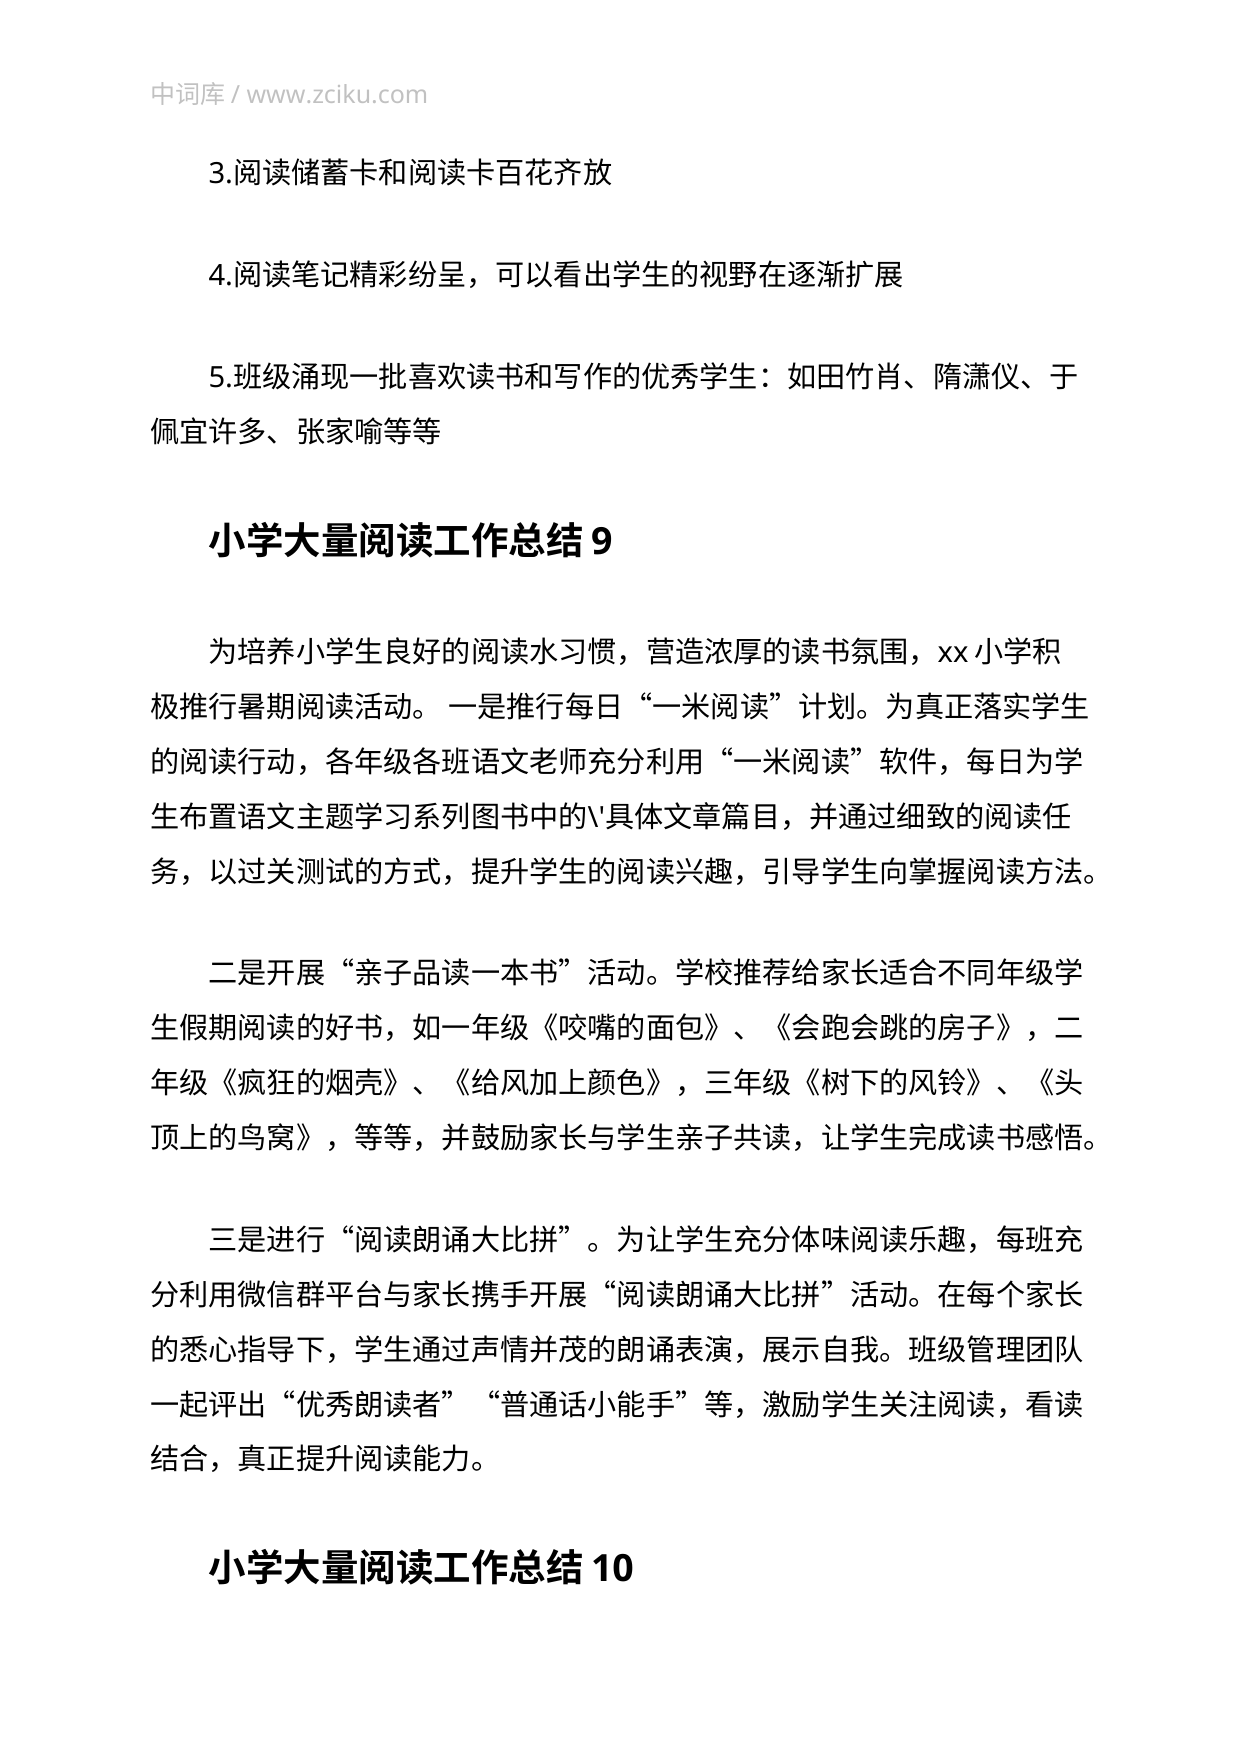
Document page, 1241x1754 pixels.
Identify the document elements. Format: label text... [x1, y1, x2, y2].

text 为培养小学生良好的阅读水习惯，营造浓厚的读书氛围，xx小学积极推行暑期阅读活动。 一是推行每日“一米阅读”计划。为真正落实学生的阅读行动，各年级各班语文老师充分利用“一米阅读”软件，每日为学生布置语文主题学习系列图书中的\'具体文章篇目，并通过细致的阅读任务，以过关测试的方式，提升学生的阅读兴趣，引导学生向掌握阅读方法。 [150, 628, 1090, 890]
text 二是开展“亲子品读一本书”活动。学校推荐给家长适合不同年级学生假期阅读的好书，如一年级《咬嘴的面包》、《会跑会跳的房子》，二年级《疯狂的烟壳》、《给风加上颜色》，三年级《树下的风铃》、《头顶上的鸟窝》，等等，并鼓励家长与学生亲子共读，让学生完成读书感悟。 [150, 950, 1090, 1157]
text 小学大量阅读工作总结10 [150, 1538, 1090, 1592]
text 4.阅读笔记精彩纷呈，可以看出学生的视野在逐渐扩展 [150, 252, 1090, 294]
text 三是进行“阅读朗诵大比拼”。为让学生充分体味阅读乐趣，每班充分利用微信群平台与家长携手开展“阅读朗诵大比拼”活动。在每个家长的悉心指导下，学生通过声情并茂的朗诵表演，展示自我。班级管理团队一起评出“优秀朗读者”“普通话小能手”等，激励学生关注阅读，看读结合，真正提升阅读能力。 [150, 1216, 1090, 1478]
text 3.阅读储蓄卡和阅读卡百花齐放 [150, 150, 1090, 192]
text 5.班级涌现一批喜欢读书和写作的优秀学生：如田竹肖、隋潇仪、于佩宜许多、张家喻等等 [150, 354, 1090, 451]
text 小学大量阅读工作总结9 [150, 511, 1090, 565]
